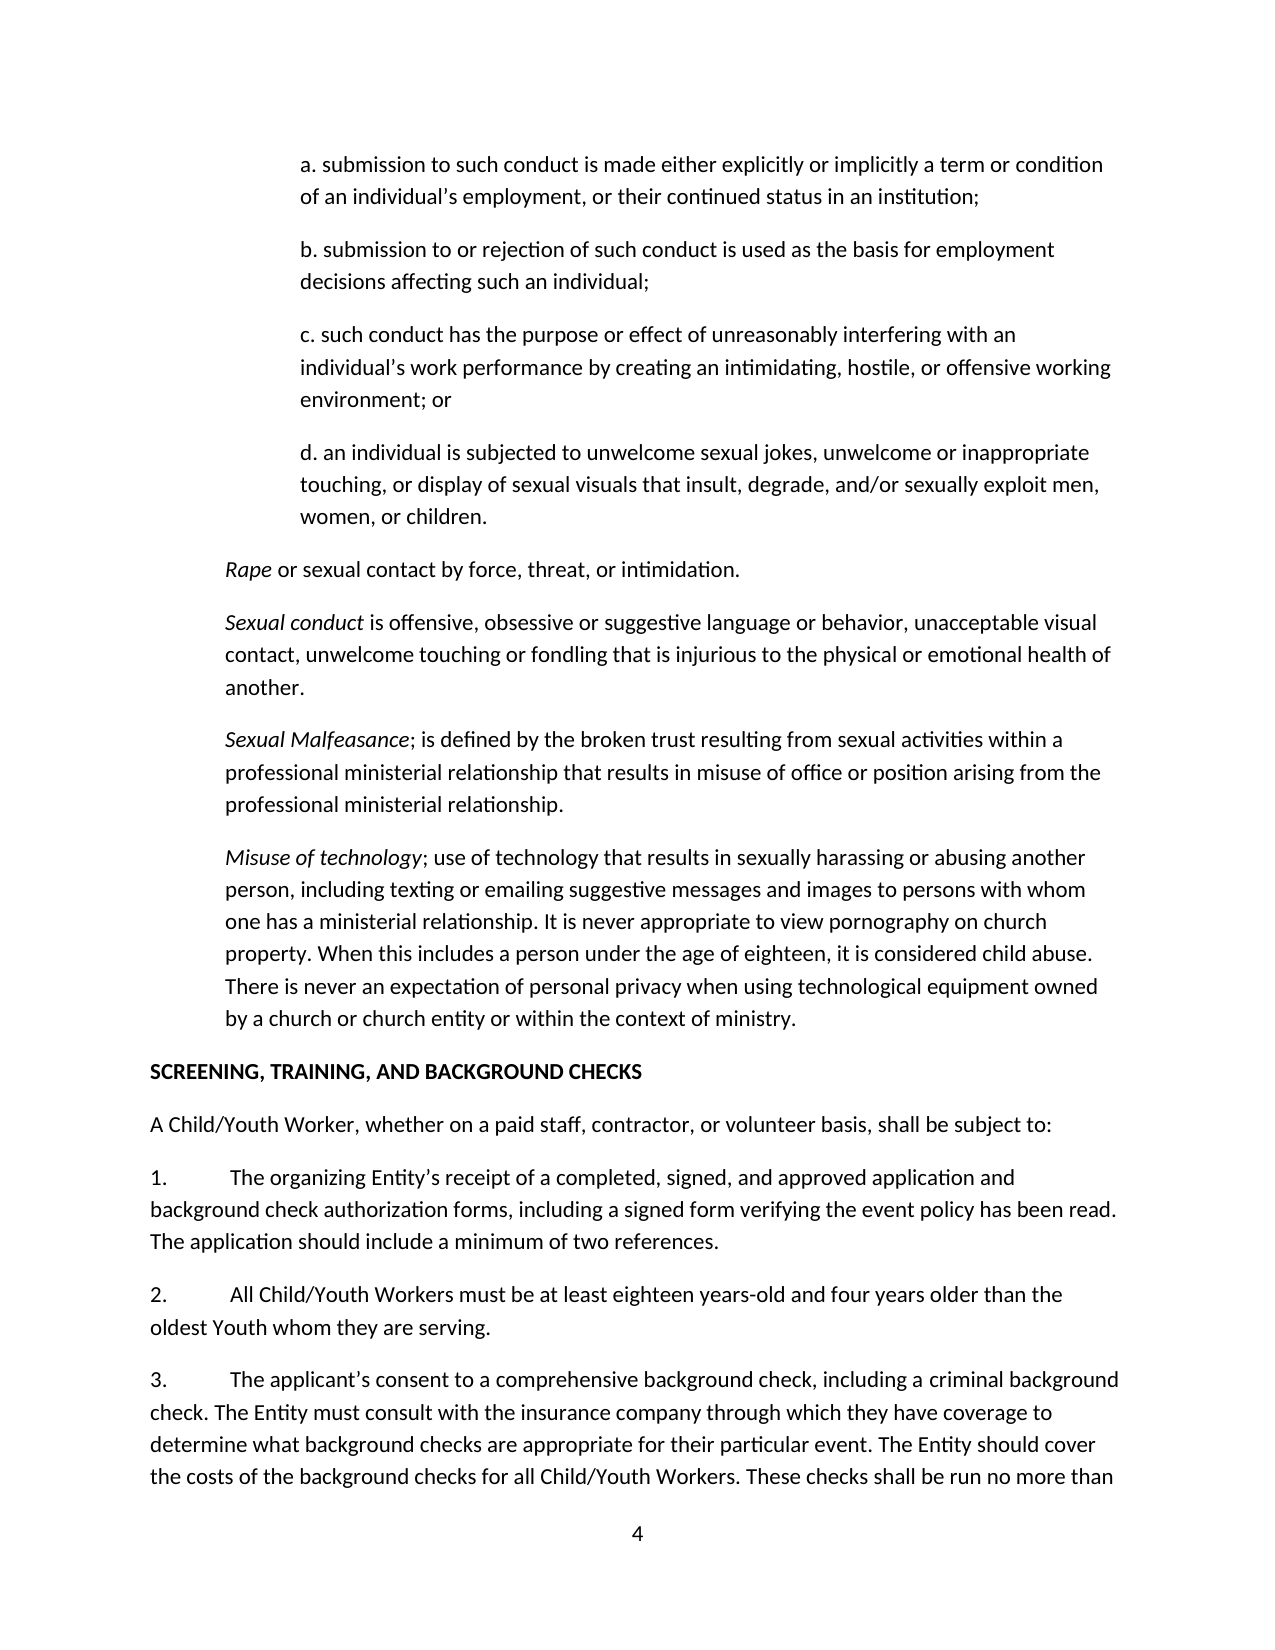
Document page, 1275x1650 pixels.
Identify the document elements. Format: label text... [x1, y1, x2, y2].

text Misuse of technology; use of technology that results in sexually harassing or abusing another person, including texting or emailing suggestive messages and images to persons with whom one has a ministerial relationship. It is never appropriate to view pornography on church property. When this includes a person under the age of eighteen, it is considered child abuse. There is never an expectation of personal privacy when using technological equipment owned by a church or church entity or within the context of ministry. [225, 843, 1125, 1032]
text b. submission to or rejection of such conduct is used as the basis for employment decisions affecting such an individual; [300, 235, 1125, 295]
text SCREENING, TRAINING, AND BACKGROUND CHECKS [150, 1057, 1125, 1085]
text A Child/Youth Worker, whether on a paid staff, contractor, or volunteer basis, shall be subject to: [150, 1110, 1125, 1138]
text Sexual Malfeasance; is defined by the broken trust resulting from sexual activities within a professional ministerial relationship that results in misuse of office or position arising from the professional ministerial relationship. [225, 726, 1125, 818]
text Sexual conduct is offensive, obsessive or suggestive language or behavior, unacceptable visual contact, unwelcome touching or fondling that is injurious to the physical or emotional health of another. [225, 608, 1125, 701]
text 1. The organizing Entity’s receipt of a completed, signed, and approved application and background check authorization forms, including a signed form verifying the event policy has been read. The application should include a minimum of two references. [150, 1163, 1125, 1255]
text 2. All Child/Youth Workers must be at least eighteen years-old and four years older than the oldest Youth whom they are serving. [150, 1280, 1125, 1341]
text c. such conduct has the purpose or effect of unreasonably interfering with an individual’s work performance by creating an intimidating, hostile, or offensive working environment; or [300, 320, 1125, 413]
text a. submission to such conduct is made either explicitly or implicitly a term or condition of an individual’s employment, or their continued status in an institution; [300, 150, 1125, 210]
text d. an individual is subjected to unwelcome sexual jokes, unwelcome or inappropriate touching, or display of sexual visuals that insult, degrade, and/or sexually exploit men, women, or children. [300, 438, 1125, 530]
text Rape or sexual contact by force, threat, or intimidation. [225, 555, 1125, 583]
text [150, 1366, 1125, 1490]
